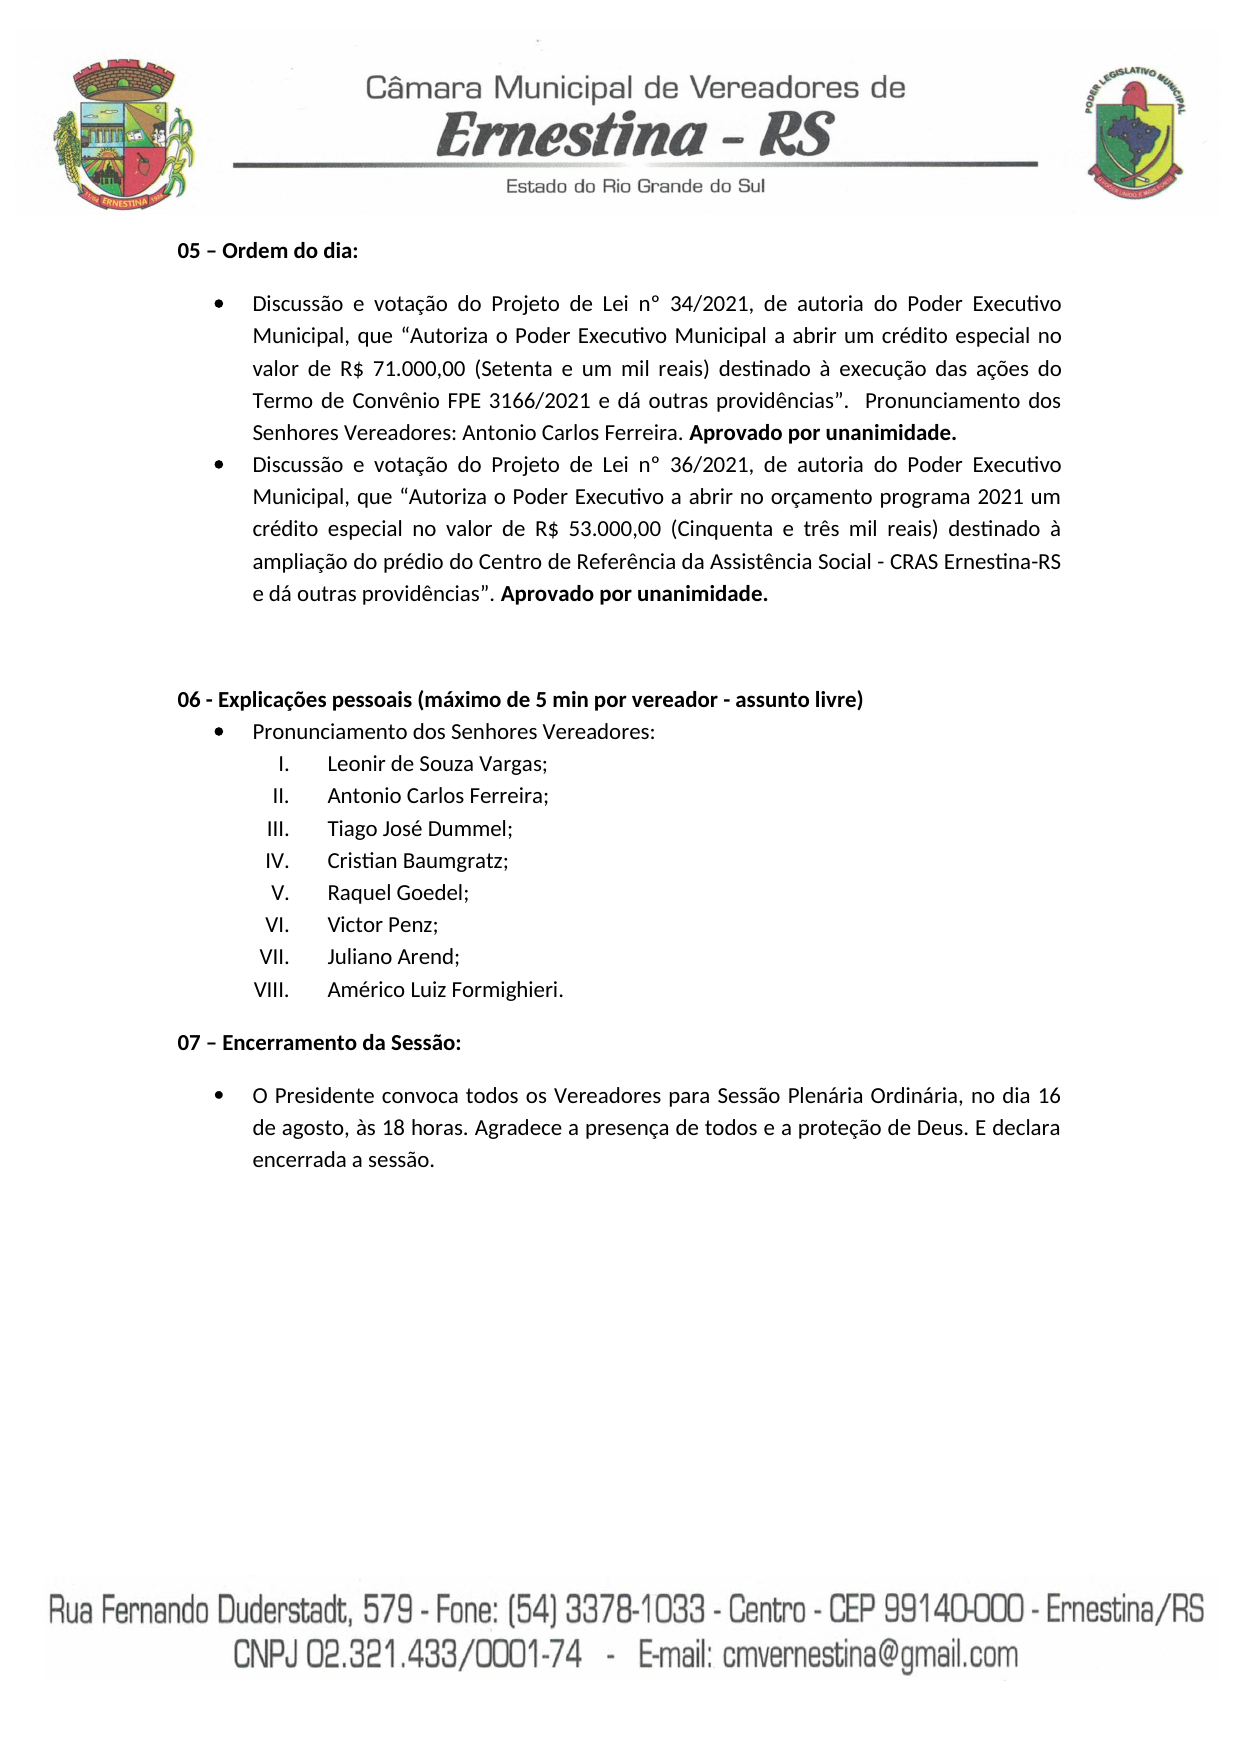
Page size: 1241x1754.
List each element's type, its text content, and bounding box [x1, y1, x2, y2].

list Tiago José Dummel; [290, 814, 1063, 842]
list Cristian Baumgratz; [290, 846, 1063, 874]
text 07 – Encerramento da Sessão: [177, 1028, 1063, 1056]
list Pronunciamento dos Senhores Vereadores: [215, 717, 1063, 745]
list O Presidente convoca todos os Vereadores para Sessão Plenária Ordinária, no dia 16 de agosto, às 18 horas. Agradece a presença de todos e a proteção de Deus. E declara encerrada a sessão. [215, 1081, 1063, 1173]
list Raquel Goedel; [290, 878, 1063, 906]
list Discussão e votação do Projeto de Lei nº 34/2021, de autoria do Poder Executivo Municipal, que “Autoriza o Poder Executivo Municipal a abrir um crédito especial no valor de R$ 71.000,00 (Setenta e um mil reais) destinado à execução das ações do Termo de Convênio FPE 3166/2021 e dá outras providências”. Pronunciamento dos Senhores Vereadores: Antonio Carlos Ferreira. Aprovado por unanimidade. [215, 289, 1063, 446]
list Antonio Carlos Ferreira; [290, 782, 1063, 809]
text 05 – Ordem do dia: [177, 236, 1063, 264]
list Discussão e votação do Projeto de Lei nº 36/2021, de autoria do Poder Executivo Municipal, que “Autoriza o Poder Executivo a abrir no orçamento programa 2021 um crédito especial no valor de R$ 53.000,00 (Cinquenta e três mil reais) destinado à ampliação do prédio do Centro de Referência da Assistência Social - CRAS Ernestina-RS e dá outras providências”. Aprovado por unanimidade. [215, 450, 1063, 607]
list Américo Luiz Formighieri. [290, 975, 1063, 1003]
list 06 - Explicações pessoais (máximo de 5 min por vereador - assunto livre) [177, 685, 1063, 713]
list Victor Penz; [290, 910, 1063, 938]
list Leonir de Souza Vargas; [290, 749, 1063, 777]
list Juliano Arend; [290, 942, 1063, 971]
